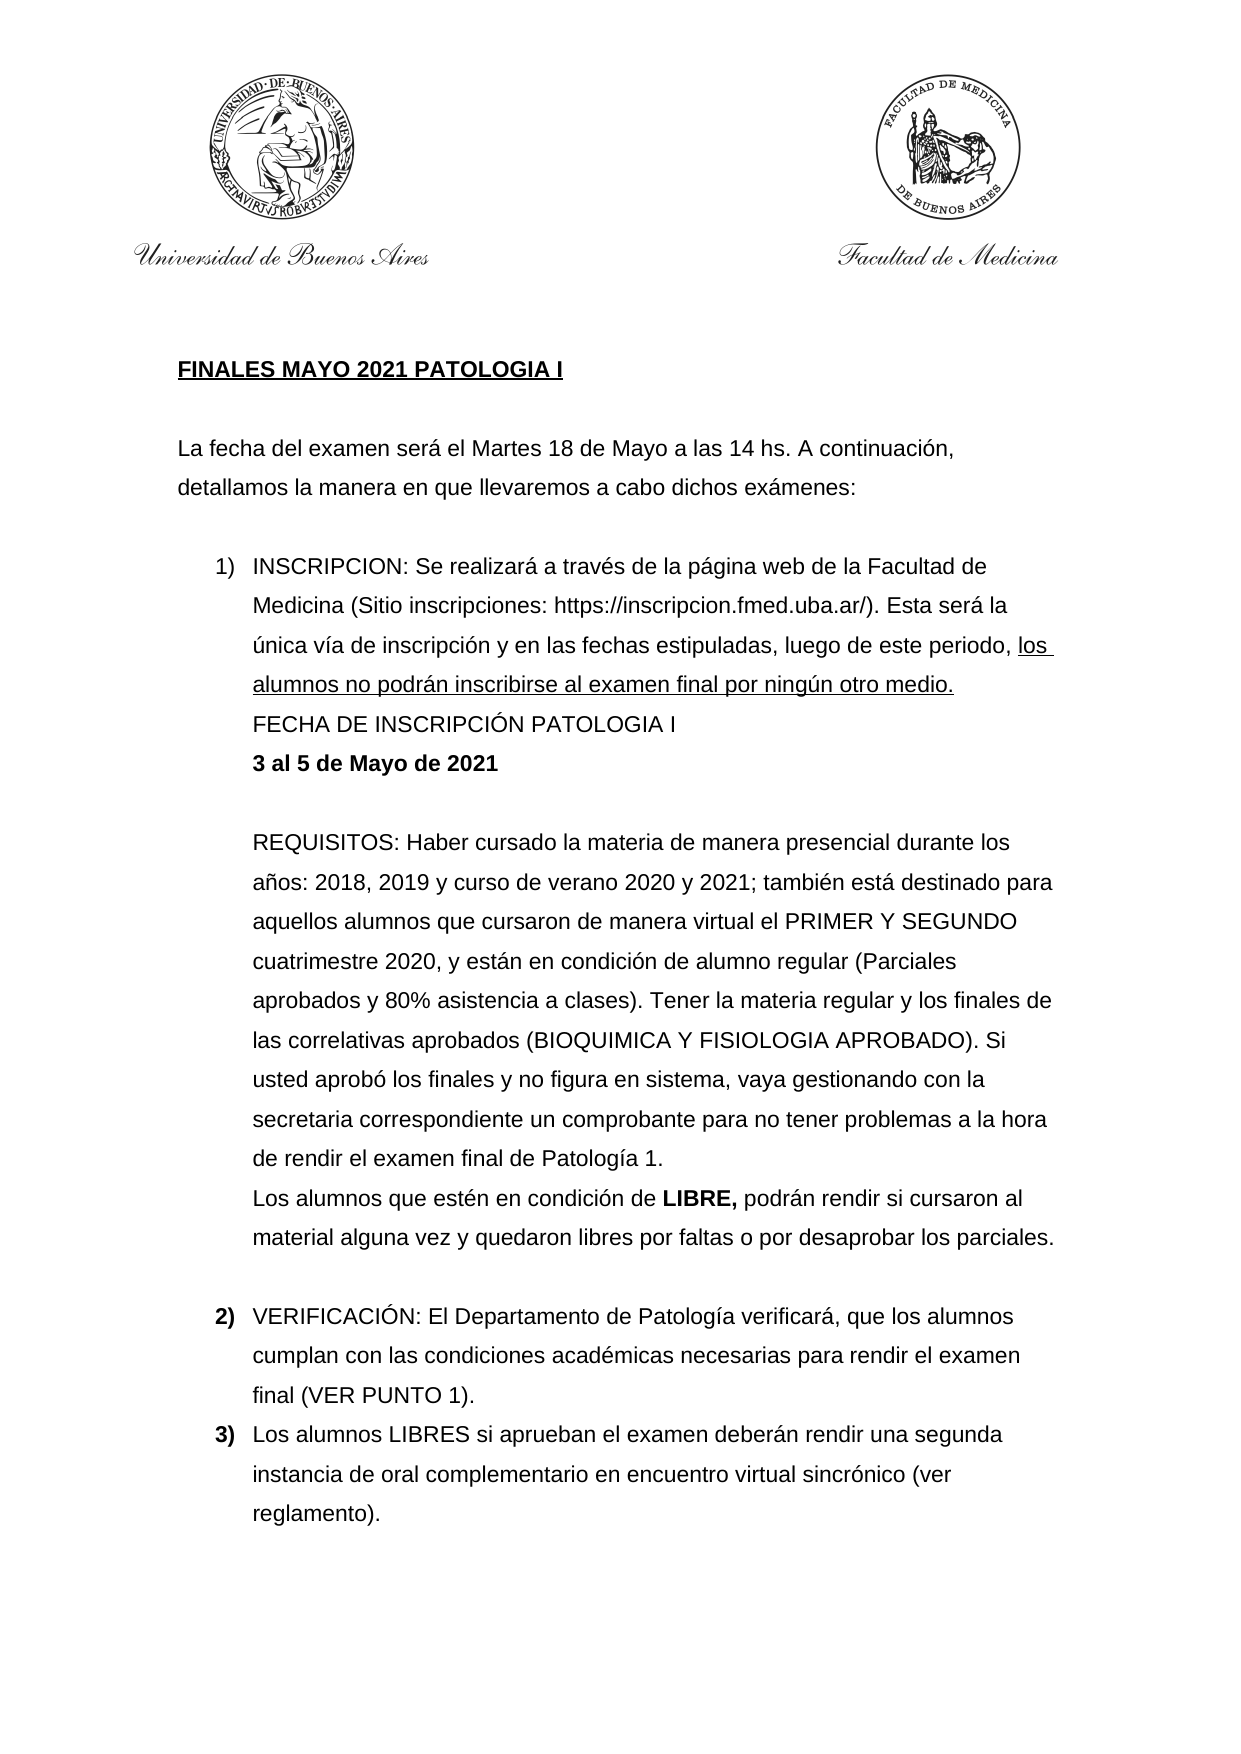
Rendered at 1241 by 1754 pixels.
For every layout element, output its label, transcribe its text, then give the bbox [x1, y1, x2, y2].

list INSCRIPCION: Se realizará a través de la página web de la Facultad de Medicina (Sitio inscripciones: https://inscripcion.fmed.uba.ar/). Esta será la única vía de inscripción y en las fechas estipuladas, luego de este periodo, los alumnos no podrán inscribirse al examen final por ningún otro medio. [215, 553, 1063, 698]
list REQUISITOS: Haber cursado la materia de manera presencial durante los años: 2018, 2019 y curso de verano 2020 y 2021; también está destinado para aquellos alumnos que cursaron de manera virtual el PRIMER Y SEGUNDO cuatrimestre 2020, y están en condición de alumno regular (Parciales aprobados y 80% asistencia a clases). Tener la materia regular y los finales de las correlativas aprobados (BIOQUIMICA Y FISIOLOGIA APROBADO). Si usted aprobó los finales y no figura en sistema, vaya gestionando con la secretaria correspondiente un comprobante para no tener problemas a la hora de rendir el examen final de Patología 1. [252, 829, 1063, 1171]
picture [121, 55, 1078, 300]
text La fecha del examen será el Martes 18 de Mayo a las 14 hs. A continuación, detallamos la manera en que llevaremos a cabo dichos exámenes: [177, 434, 1063, 500]
list Los alumnos que estén en condición de LIBRE, podrán rendir si cursaron al material alguna vez y quedaron libres por faltas o por desaprobar los parciales. [252, 1184, 1063, 1250]
text FINALES MAYO 2021 PATOLOGIA I [177, 356, 1063, 382]
list Los alumnos LIBRES si aprueban el examen deberán rendir una segunda instancia de oral complementario en encuentro virtual sincrónico (ver reglamento). [215, 1421, 1063, 1527]
list VERIFICACIÓN: El Departamento de Patología verificará, que los alumnos cumplan con las condiciones académicas necesarias para rendir el examen final (VER PUNTO 1). [215, 1303, 1063, 1408]
list FECHA DE INSCRIPCIÓN PATOLOGIA I [252, 711, 1063, 737]
list 3 al 5 de Mayo de 2021 [252, 750, 1063, 777]
